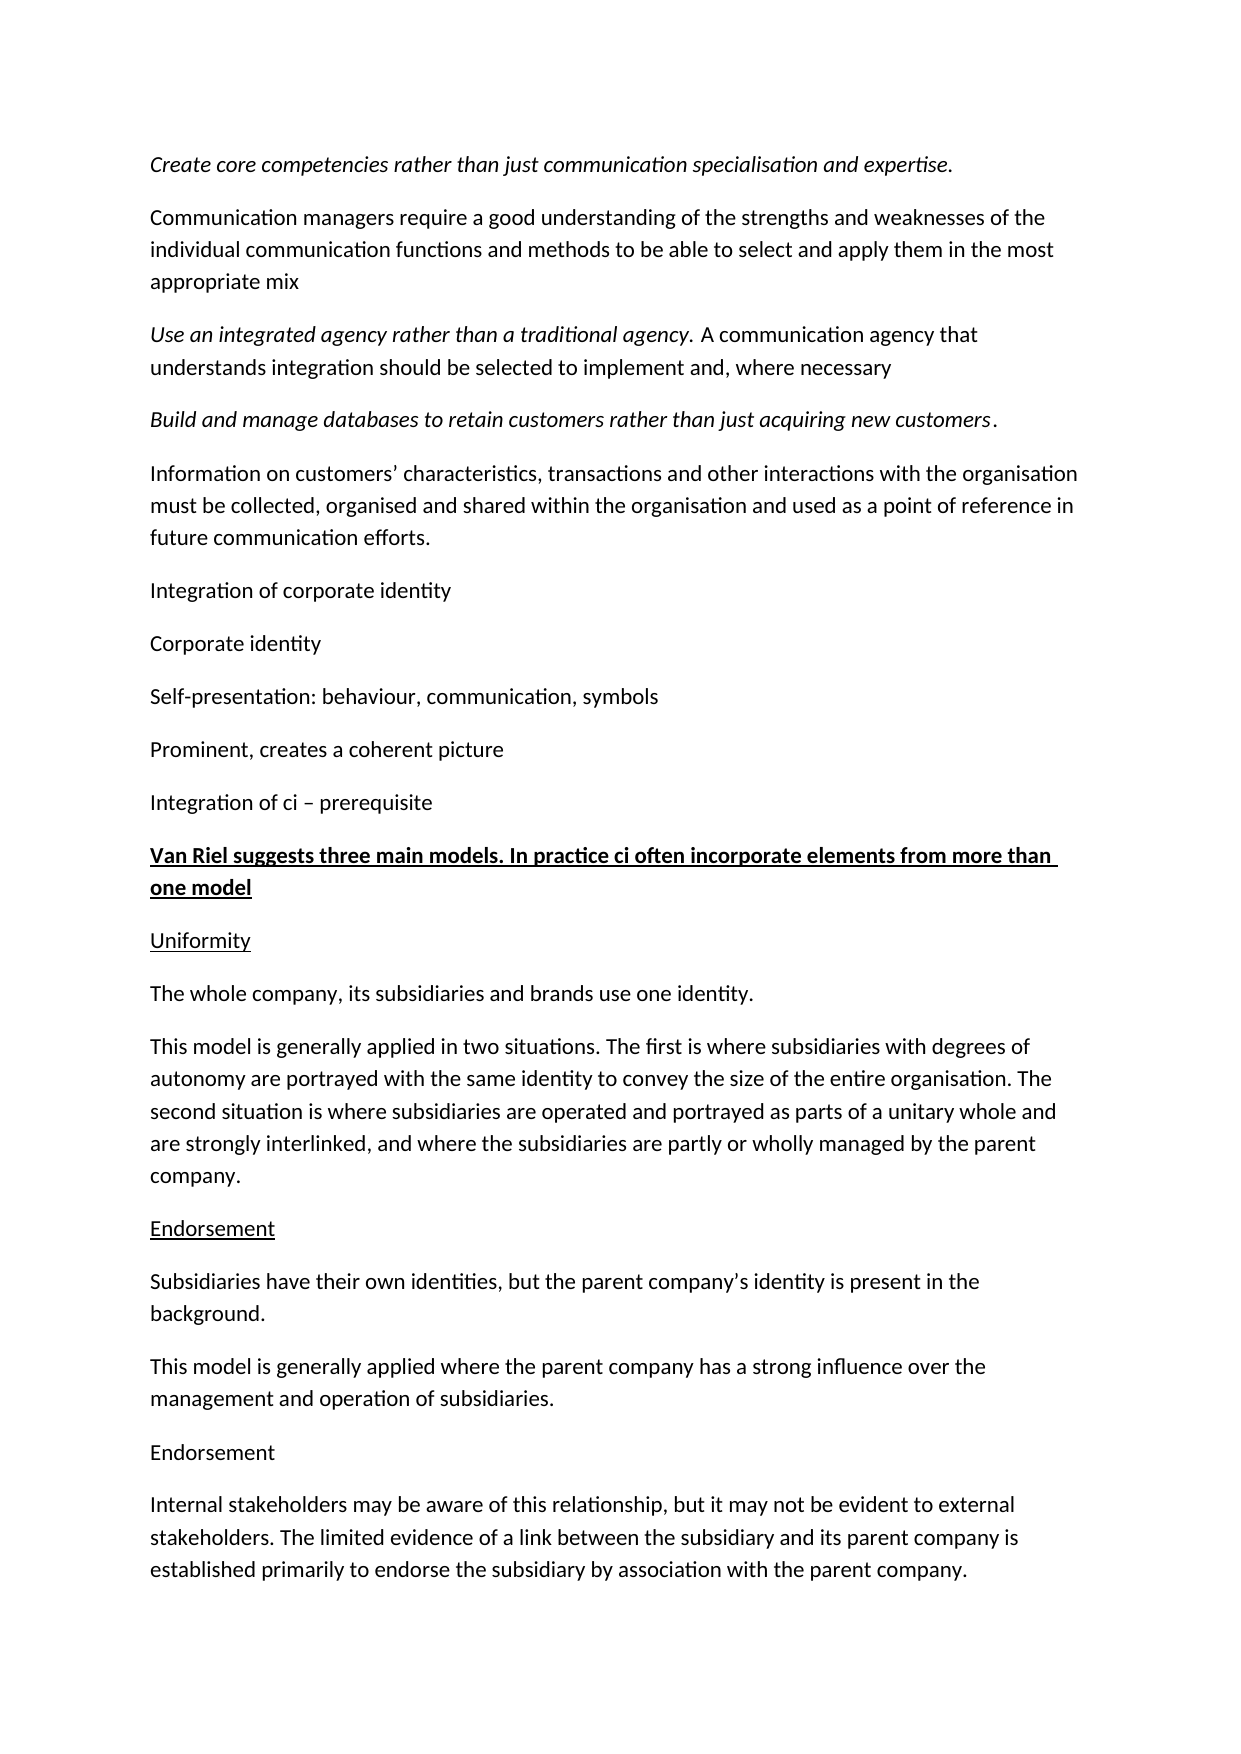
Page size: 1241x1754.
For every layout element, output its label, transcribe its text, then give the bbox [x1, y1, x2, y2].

text Endorsement [150, 1438, 1090, 1466]
text Create core competencies rather than just communication specialisation and expertise. [150, 150, 1090, 178]
text Uniformity [150, 926, 1090, 954]
text This model is generally applied where the parent company has a strong influence over the management and operation of subsidiaries. [150, 1352, 1090, 1413]
text Van Riel suggests three main models. In practice ci often incorporate elements from more than one model [150, 841, 1090, 901]
text Corporate identity [150, 629, 1090, 657]
text Self-presentation: behaviour, communication, symbols [150, 682, 1090, 710]
text Internal stakeholders may be aware of this relationship, but it may not be evident to external stakeholders. The limited evidence of a link between the subsidiary and its parent company is established primarily to endorse the subsidiary by association with the parent company. [150, 1491, 1090, 1583]
text Communication managers require a good understanding of the strengths and weaknesses of the individual communication functions and methods to be able to select and apply them in the most appropriate mix [150, 203, 1090, 295]
text Use an integrated agency rather than a traditional agency. A communication agency that understands integration should be selected to implement and, where necessary [150, 320, 1090, 381]
text Integration of ci – prerequisite [150, 788, 1090, 816]
text Build and manage databases to retain customers rather than just acquiring new customers. [150, 406, 1090, 434]
text Integration of corporate identity [150, 576, 1090, 604]
text The whole company, its subsidiaries and brands use one identity. [150, 979, 1090, 1007]
text Information on customers’ characteristics, transactions and other interactions with the organisation must be collected, organised and shared within the organisation and used as a point of reference in future communication efforts. [150, 459, 1090, 551]
text Subsidiaries have their own identities, but the parent company’s identity is present in the background. [150, 1267, 1090, 1327]
text This model is generally applied in two situations. The first is where subsidiaries with degrees of autonomy are portrayed with the same identity to convey the size of the entire organisation. The second situation is where subsidiaries are operated and portrayed as parts of a unitary whole and are strongly interlinked, and where the subsidiaries are partly or wholly managed by the parent company. [150, 1032, 1090, 1189]
text Prominent, creates a coherent picture [150, 735, 1090, 763]
text Endorsement [150, 1214, 1090, 1242]
